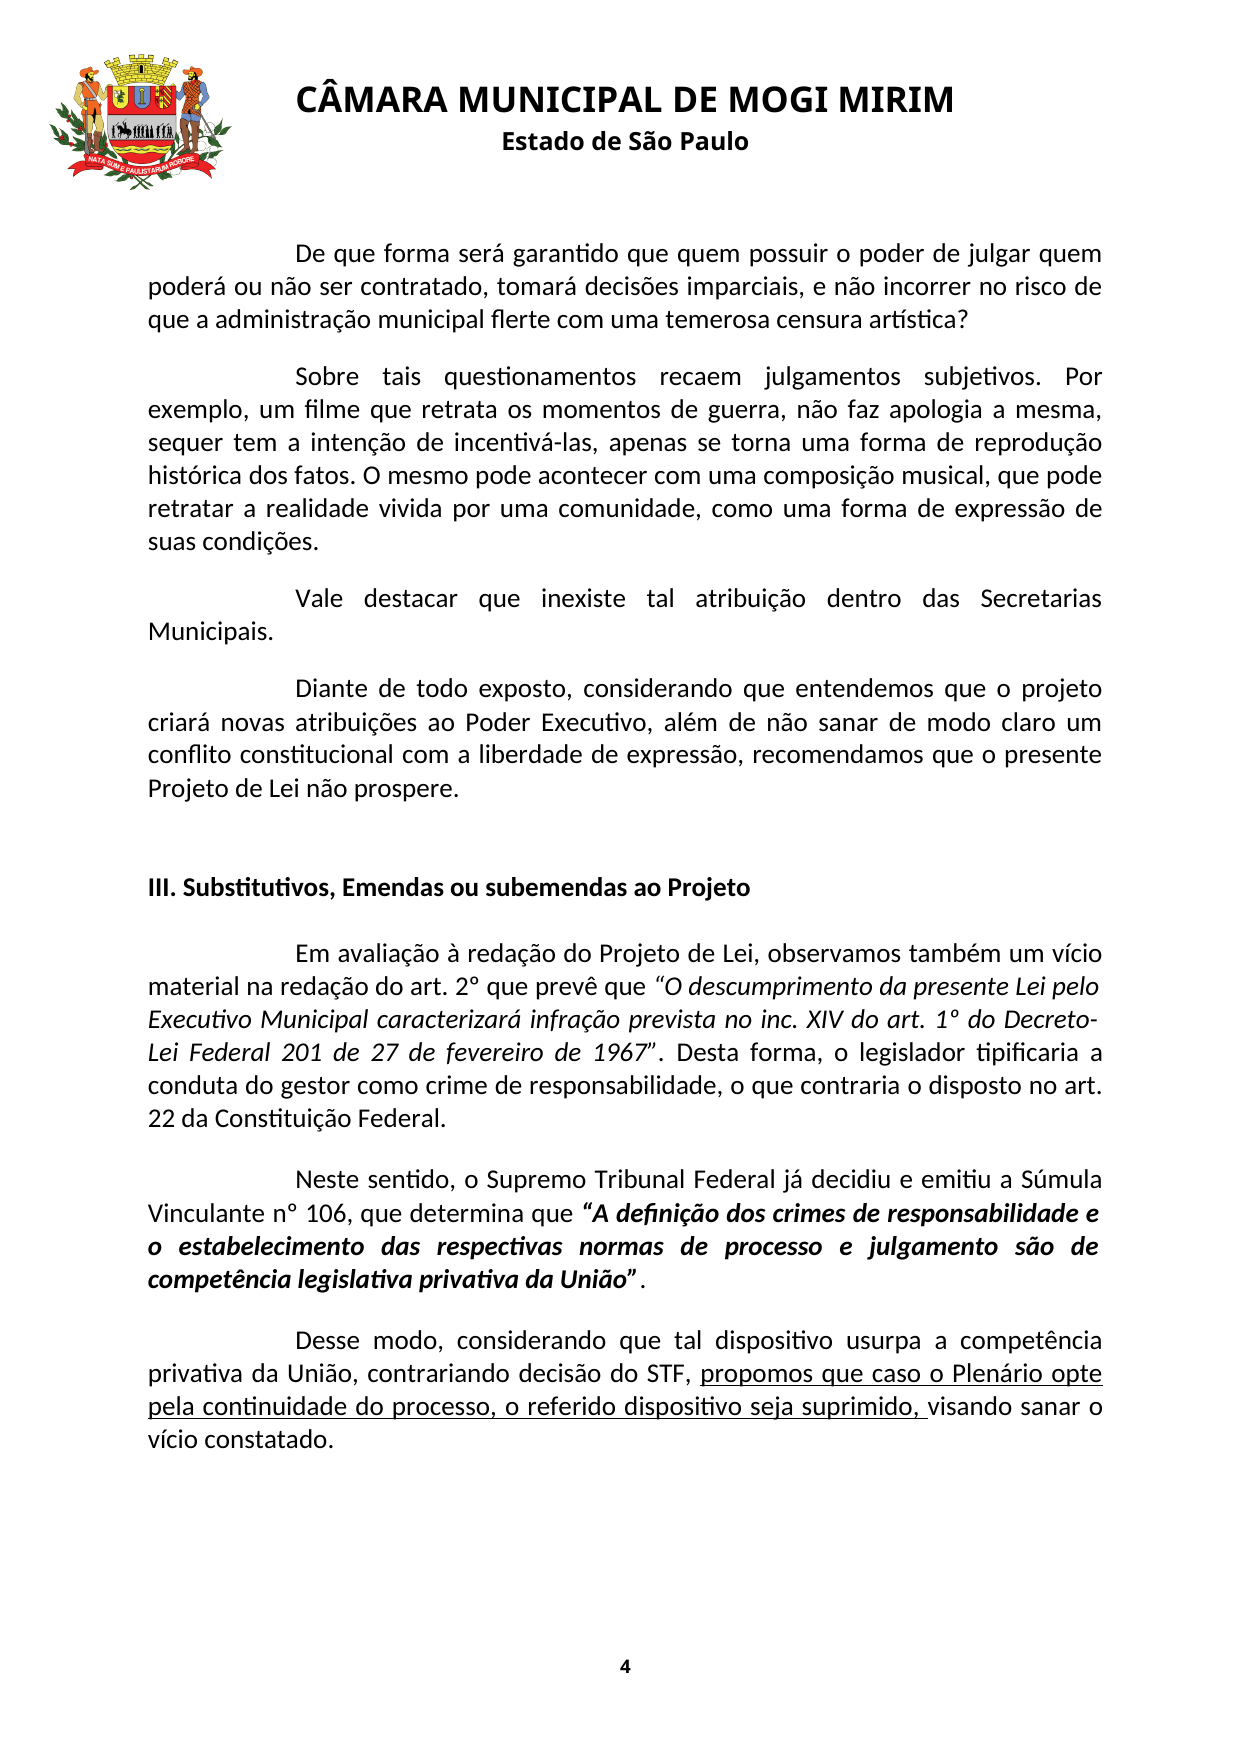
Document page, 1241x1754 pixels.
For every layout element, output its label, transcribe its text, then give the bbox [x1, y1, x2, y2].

text Em avaliação à redação do Projeto de Lei, observamos também um vício material na redação do art. 2º que prevê que “O descumprimento da presente Lei pelo Executivo Municipal caracterizará infração prevista no inc. XIV do art. 1º do Decreto-Lei Federal 201 de 27 de fevereiro de 1967”. Desta forma, o legislador tipificaria a conduta do gestor como crime de responsabilidade, o que contraria o disposto no art. 22 da Constituição Federal. [148, 936, 1103, 1134]
text III. Substitutivos, Emendas ou subemendas ao Projeto [148, 870, 1103, 903]
text Sobre tais questionamentos recaem julgamentos subjetivos. Por exemplo, um filme que retrata os momentos de guerra, não faz apologia a mesma, sequer tem a intenção de incentivá-las, apenas se torna uma forma de reprodução histórica dos fatos. O mesmo pode acontecer com uma composição musical, que pode retratar a realidade vivida por uma comunidade, como uma forma de expressão de suas condições. [148, 359, 1103, 557]
text Vale destacar que inexiste tal atribuição dentro das Secretarias Municipais. [148, 582, 1103, 648]
picture [26, 42, 253, 202]
text Desse modo, considerando que tal dispositivo usurpa a competência privativa da União, contrariando decisão do STF, propomos que caso o Plenário opte pela continuidade do processo, o referido dispositivo seja suprimido, visando sanar o vício constatado. [148, 1323, 1103, 1456]
text De que forma será garantido que quem possuir o poder de julgar quem poderá ou não ser contratado, tomará decisões imparciais, e não incorrer no risco de que a administração municipal flerte com uma temerosa censura artística? [148, 236, 1103, 335]
text Neste sentido, o Supremo Tribunal Federal já decidiu e emitiu a Súmula Vinculante nº 106, que determina que “A definição dos crimes de responsabilidade e o estabelecimento das respectivas normas de processo e julgamento são de competência legislativa privativa da União”. [148, 1163, 1103, 1295]
text Diante de todo exposto, considerando que entendemos que o projeto criará novas atribuições ao Poder Executivo, além de não sanar de modo claro um conflito constitucional com a liberdade de expressão, recomendamos que o presente Projeto de Lei não prospere. [148, 672, 1103, 804]
